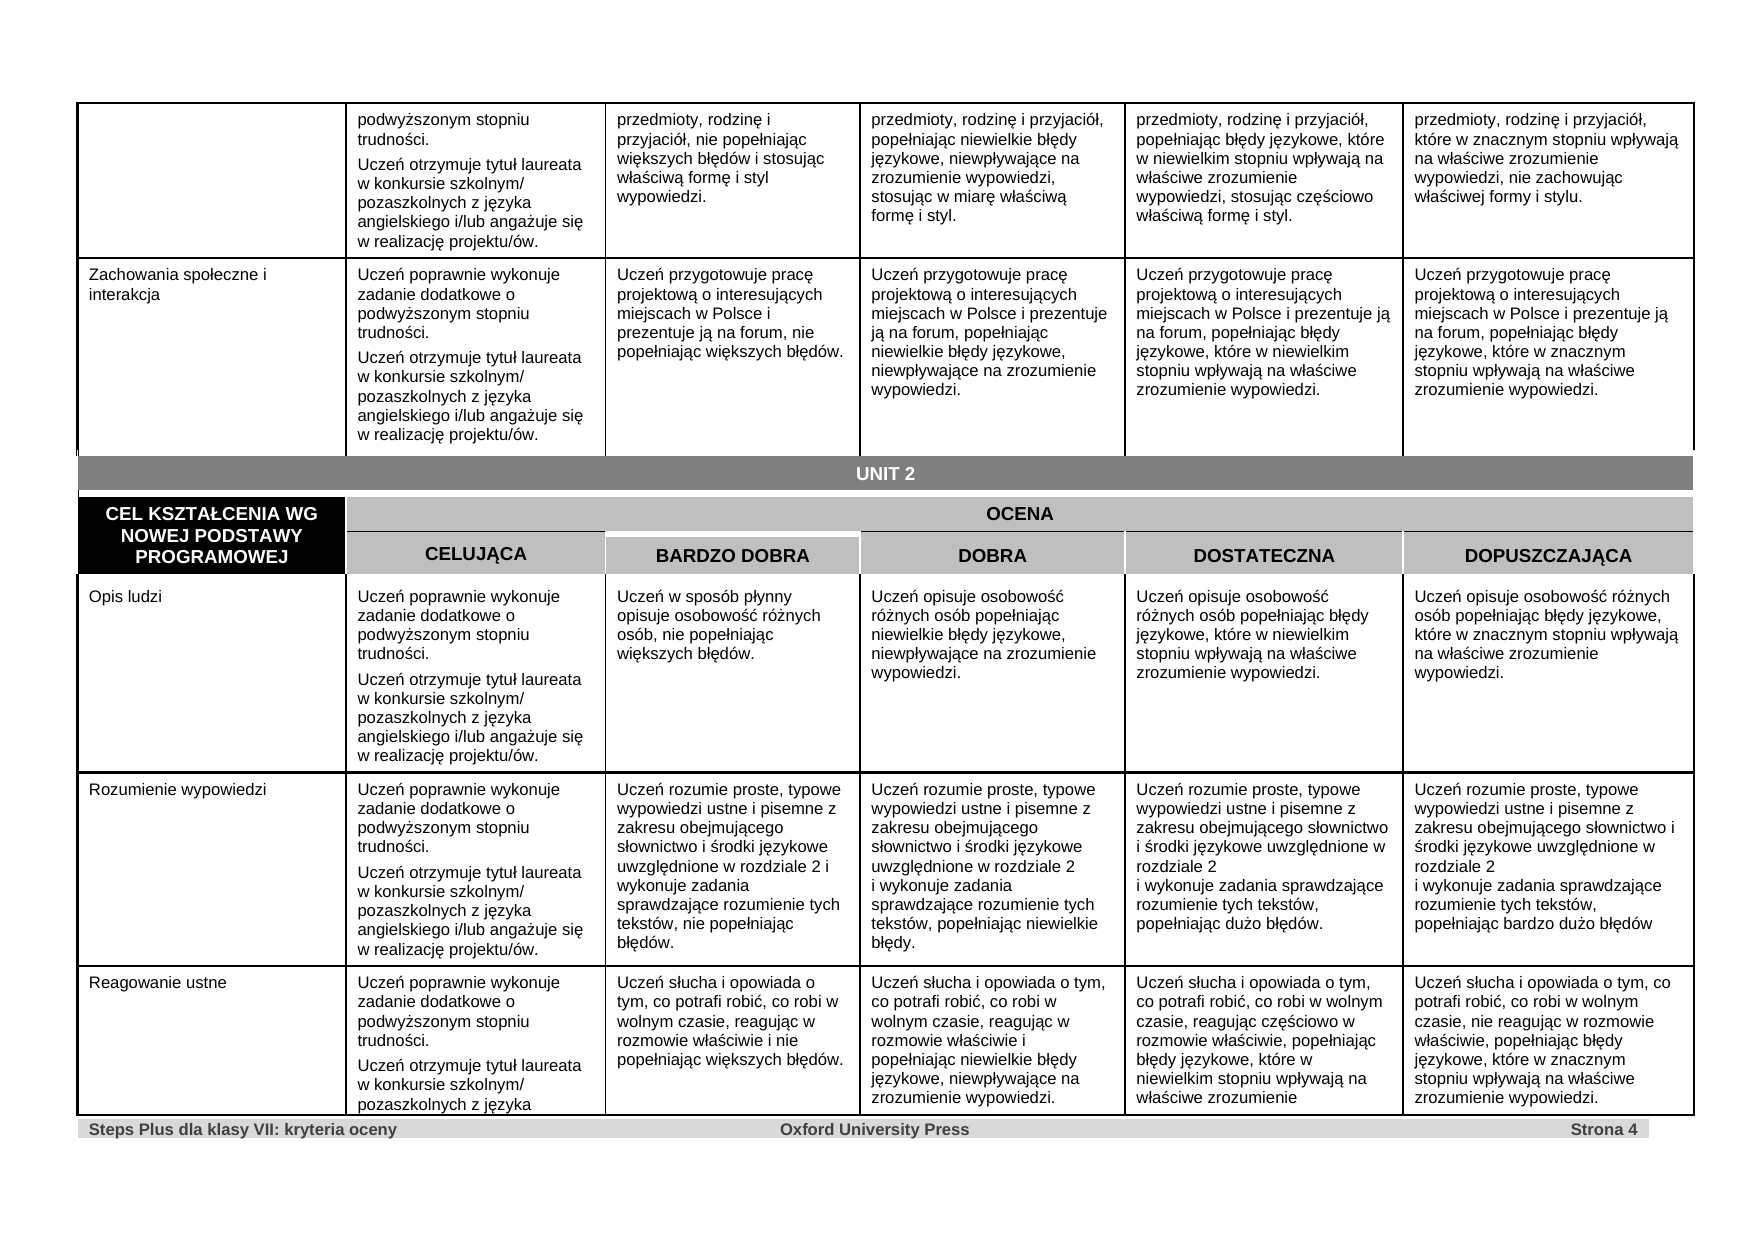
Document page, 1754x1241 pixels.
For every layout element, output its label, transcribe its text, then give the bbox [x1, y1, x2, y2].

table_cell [347, 967, 605, 1113]
table_cell UNIT 2 [78, 456, 1693, 490]
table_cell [347, 104, 605, 257]
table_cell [861, 967, 1124, 1113]
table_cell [861, 104, 1124, 257]
table_cell CEL KSZTAŁCENIA WG NOWEJ PODSTAWY PROGRAMOWEJ [78, 491, 345, 574]
table_cell Uczeń rozumie proste, typowe wypowiedzi ustne i pisemne z zakresu obejmującego słownictwo i środki językowe uwzględnione w rozdziale 2 i wykonuje zadania sprawdzające rozumienie tych tekstów, popełniając bardzo dużo błędów [1404, 774, 1693, 965]
table_cell Uczeń przygotowuje pracę projektową o interesujących miejscach w Polsce i prezentuje ją na forum, popełniając błędy językowe, które w niewielkim stopniu wpływają na właściwe zrozumienie wypowiedzi. [1126, 259, 1402, 450]
table_cell Rozumienie wypowiedzi [79, 774, 345, 965]
table_cell Uczeń opisuje osobowość różnych osób popełniając niewielkie błędy językowe, niewpływające na zrozumienie wypowiedzi. [861, 580, 1124, 771]
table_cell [1126, 104, 1402, 257]
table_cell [79, 104, 345, 257]
table_cell Uczeń przygotowuje pracę projektową o interesujących miejscach w Polsce i prezentuje ją na forum, nie popełniając większych błędów. [606, 259, 859, 450]
table_cell OCENA [347, 497, 1693, 531]
table_cell Reagowanie ustne [79, 967, 345, 1113]
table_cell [1126, 967, 1402, 1113]
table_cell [1404, 104, 1693, 257]
table_cell DOSTATECZNA [1126, 532, 1402, 574]
table_cell CELUJĄCA [347, 532, 605, 574]
table_cell Uczeń opisuje osobowość różnych osób popełniając błędy językowe, które w znacznym stopniu wpływają na właściwe zrozumienie wypowiedzi. [1404, 580, 1693, 771]
table_cell DOBRA [861, 532, 1124, 574]
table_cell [606, 967, 859, 1113]
table_cell Uczeń opisuje osobowość różnych osób popełniając błędy językowe, które w niewielkim stopniu wpływają na właściwe zrozumienie wypowiedzi. [1126, 580, 1402, 771]
table_cell Zachowania społeczne i interakcja [79, 259, 345, 450]
table_cell Uczeń rozumie proste, typowe wypowiedzi ustne i pisemne z zakresu obejmującego słownictwo i środki językowe uwzględnione w rozdziale 2 i wykonuje zadania sprawdzające rozumienie tych tekstów, popełniając dużo błędów. [1126, 774, 1402, 965]
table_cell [606, 104, 859, 257]
table_cell Opis ludzi [79, 580, 345, 771]
table_cell DOPUSZCZAJĄCA [1404, 532, 1693, 574]
table_cell Uczeń w sposób płynny opisuje osobowość różnych osób, nie popełniając większych błędów. [606, 580, 859, 771]
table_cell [1404, 967, 1693, 1113]
table_cell Uczeń przygotowuje pracę projektową o interesujących miejscach w Polsce i prezentuje ją na forum, popełniając błędy językowe, które w znacznym stopniu wpływają na właściwe zrozumienie wypowiedzi. [1404, 259, 1693, 450]
table_cell Uczeń rozumie proste, typowe wypowiedzi ustne i pisemne z zakresu obejmującego słownictwo i środki językowe uwzględnione w rozdziale 2 i wykonuje zadania sprawdzające rozumienie tych tekstów, nie popełniając błędów. [606, 774, 859, 965]
table_cell BARDZO DOBRA [606, 537, 859, 574]
table_cell Uczeń rozumie proste, typowe wypowiedzi ustne i pisemne z zakresu obejmującego słownictwo i środki językowe uwzględnione w rozdziale 2 i wykonuje zadania sprawdzające rozumienie tych tekstów, popełniając niewielkie błędy. [861, 774, 1124, 965]
table_cell Uczeń przygotowuje pracę projektową o interesujących miejscach w Polsce i prezentuje ją na forum, popełniając niewielkie błędy językowe, niewpływające na zrozumienie wypowiedzi. [861, 259, 1124, 450]
